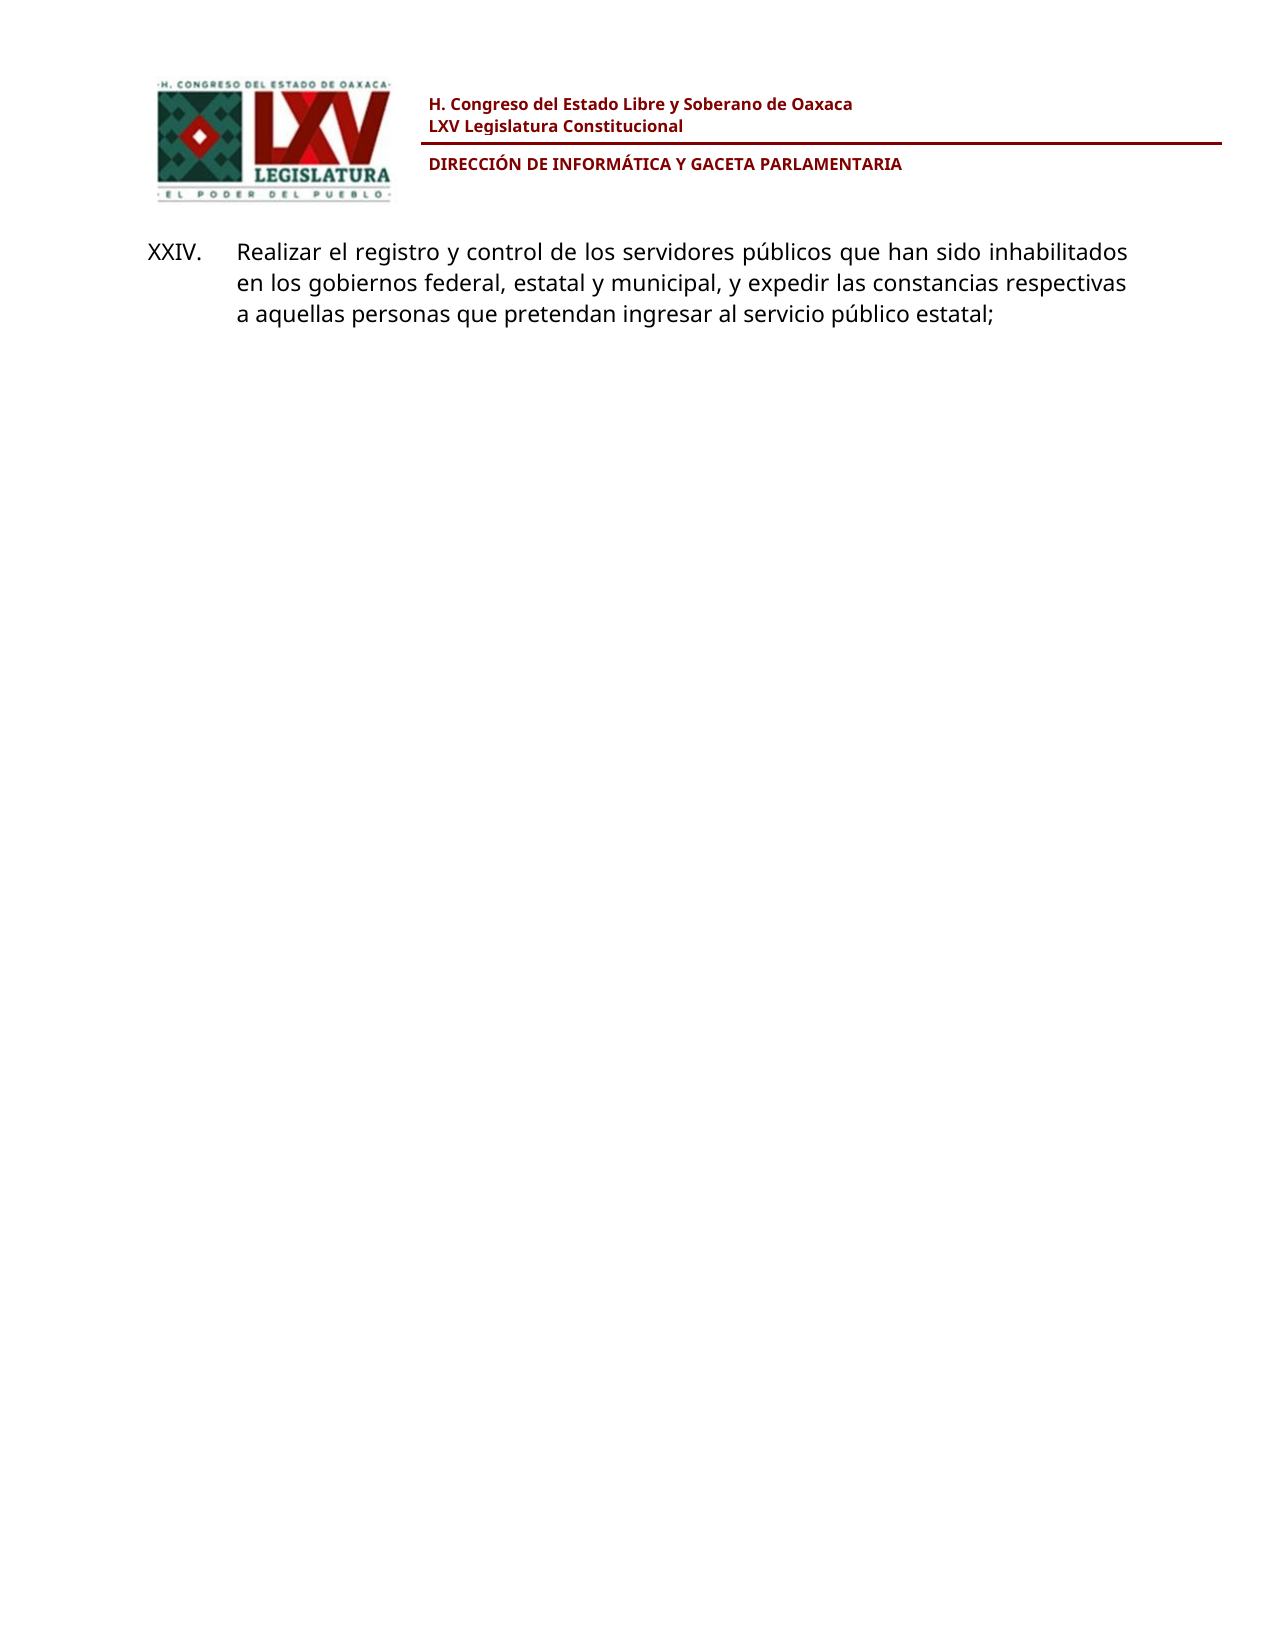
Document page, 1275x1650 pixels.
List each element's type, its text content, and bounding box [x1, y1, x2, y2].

list Realizar el registro y control de los servidores públicos que han sido inhabilitados en los gobiernos federal, estatal y municipal, y expedir las constancias respectivas a aquellas personas que pretendan ingresar al servicio público estatal; [148, 236, 1128, 329]
picture [149, 76, 398, 205]
